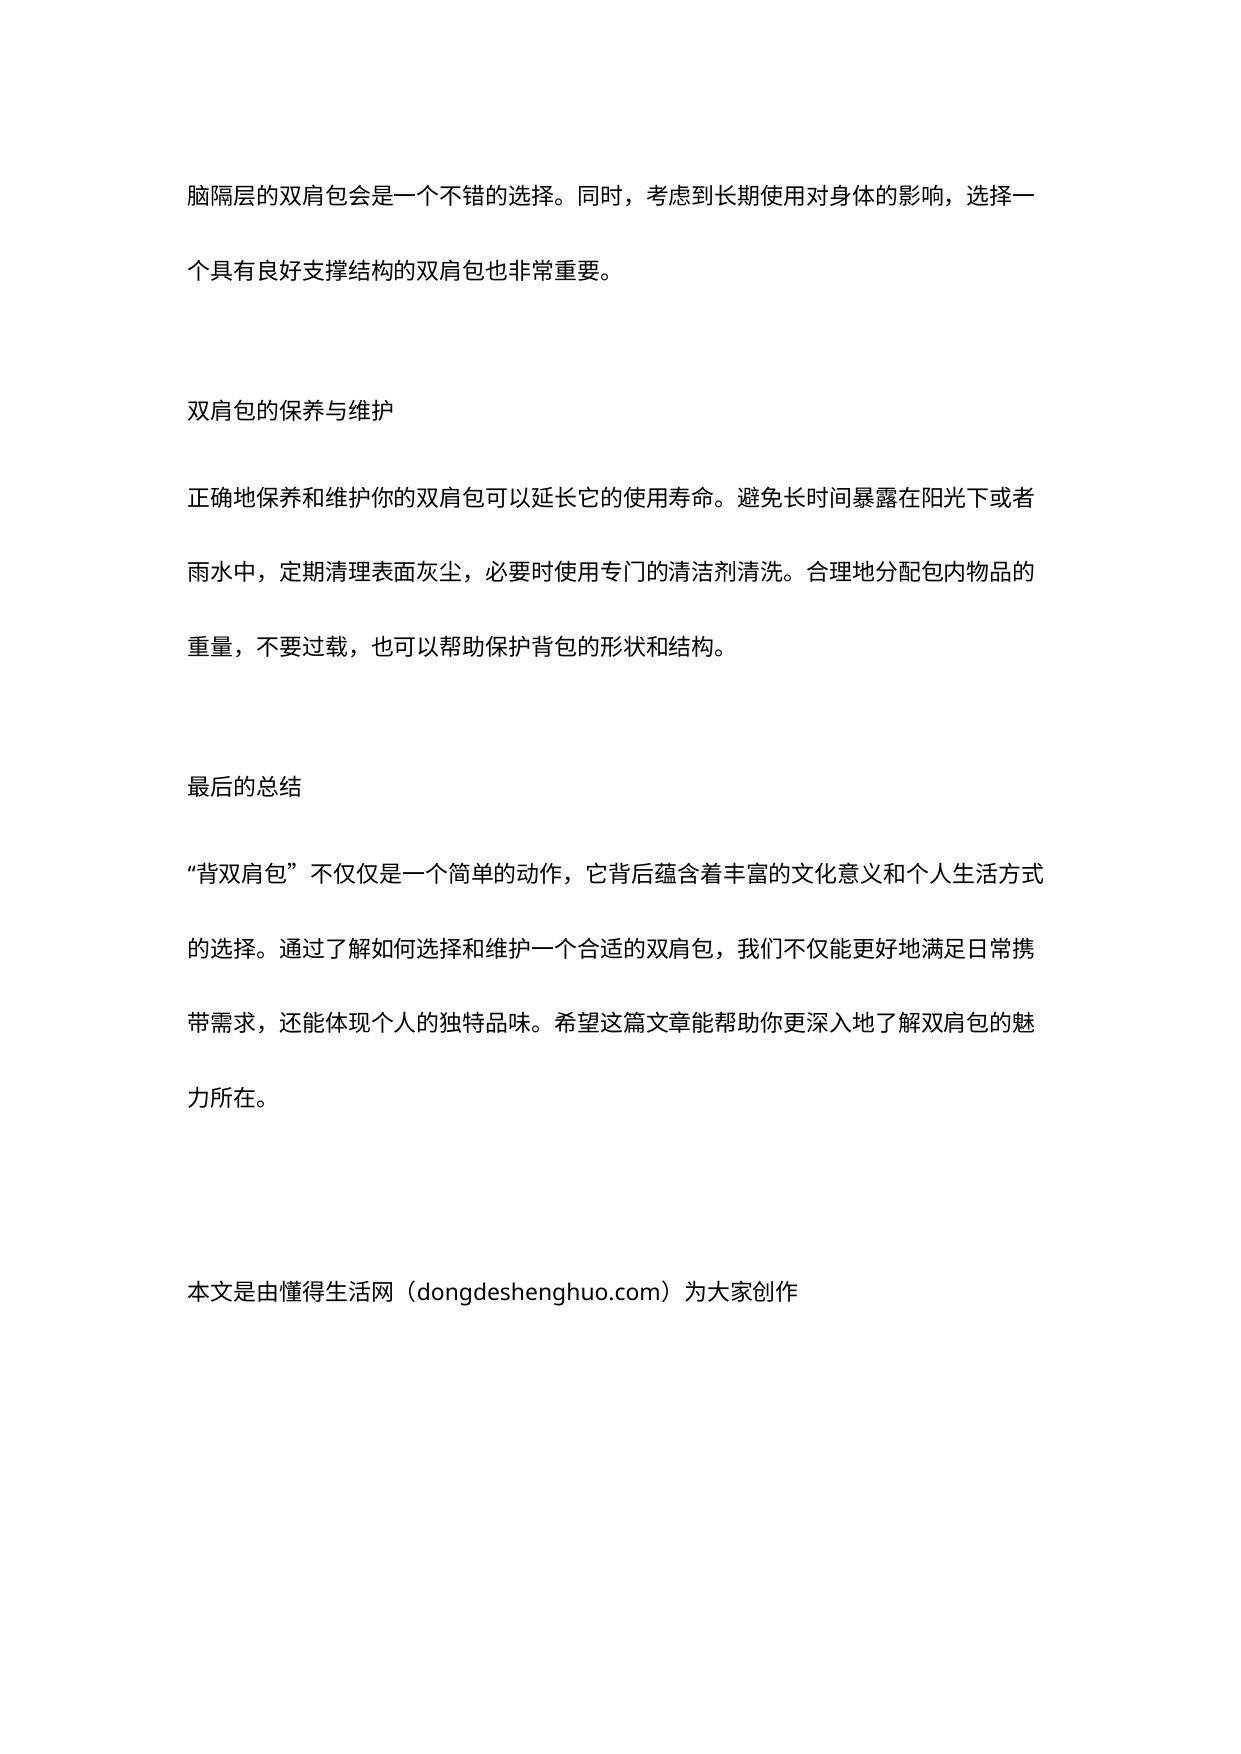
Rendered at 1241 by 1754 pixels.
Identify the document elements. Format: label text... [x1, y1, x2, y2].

text 正确地保养和维护你的双肩包可以延长它的使用寿命。避免长时间暴露在阳光下或者雨水中，定期清理表面灰尘，必要时使用专门的清洁剂清洗。合理地分配包内物品的重量，不要过载，也可以帮助保护背包的形状和结构。 [187, 464, 1053, 678]
text “背双肩包”不仅仅是一个简单的动作，它背后蕴含着丰富的文化意义和个人生活方式的选择。通过了解如何选择和维护一个合适的双肩包，我们不仅能更好地满足日常携带需求，还能体现个人的独特品味。希望这篇文章能帮助你更深入地了解双肩包的魅力所在。 [187, 840, 1053, 1129]
text 最后的总结 [187, 753, 1053, 818]
text 本文是由懂得生活网（dongdeshenghuo.com）为大家创作 [187, 1258, 1053, 1323]
text 双肩包的保养与维护 [187, 377, 1053, 442]
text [187, 162, 1053, 302]
